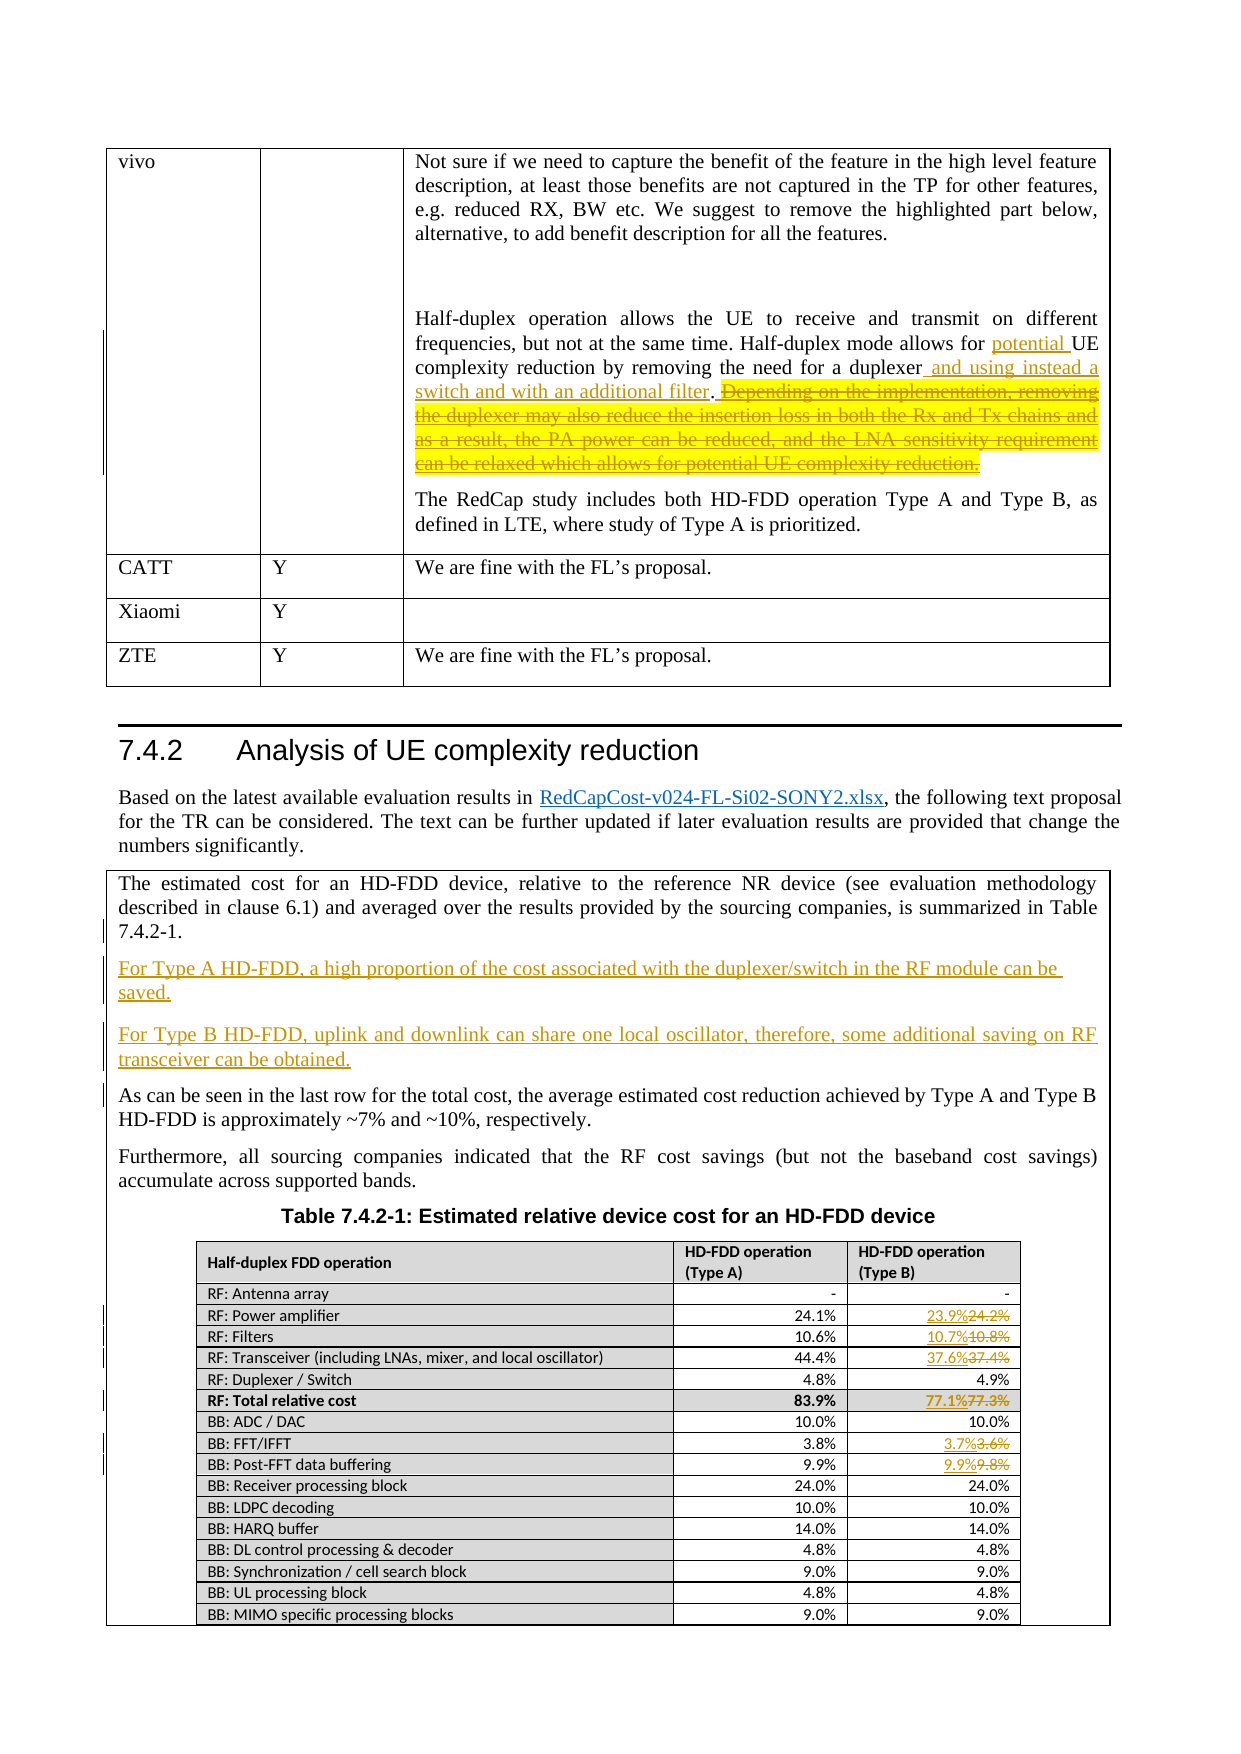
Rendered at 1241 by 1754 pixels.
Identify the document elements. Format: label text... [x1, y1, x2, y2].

table_cell Xiaomi [107, 599, 260, 642]
table_cell Y [261, 599, 403, 642]
table_cell Not sure if we need to capture the benefit of the feature in the high level feature description, at least those benefits are not captured in the TP for other features, e.g. reduced RX, BW etc. We suggest to remove the highlighted part below, alternative, to add benefit description for all the features. Half-duplex operation allows the UE to receive and transmit on different frequencies, but not at the same time. Half-duplex mode allows for UE complexity reduction by removing the need for a duplexer. The RedCap study includes both HD-FDD operation Type A and Type B, as defined in LTE, where study of Type A is prioritized. [404, 149, 1109, 554]
text Based on the latest available evaluation results in RedCapCost-v024-FL-Si02-SONY2.xlsx, the following text proposal for the TR can be considered. The text can be further updated if later evaluation results are provided that change the numbers significantly. [118, 785, 1122, 857]
table_cell vivo [107, 149, 260, 554]
subtitle 7.4.2 Analysis of UE complexity reduction [118, 727, 1122, 766]
table_cell [261, 149, 403, 554]
table_cell We are fine with the FL’s proposal. [404, 643, 1109, 686]
table_cell Y [261, 555, 403, 598]
table_cell Y [261, 643, 403, 686]
table_cell ZTE [107, 643, 260, 686]
table_cell [404, 599, 1109, 642]
table_cell CATT [107, 555, 260, 598]
table_cell We are fine with the FL’s proposal. [404, 555, 1109, 598]
